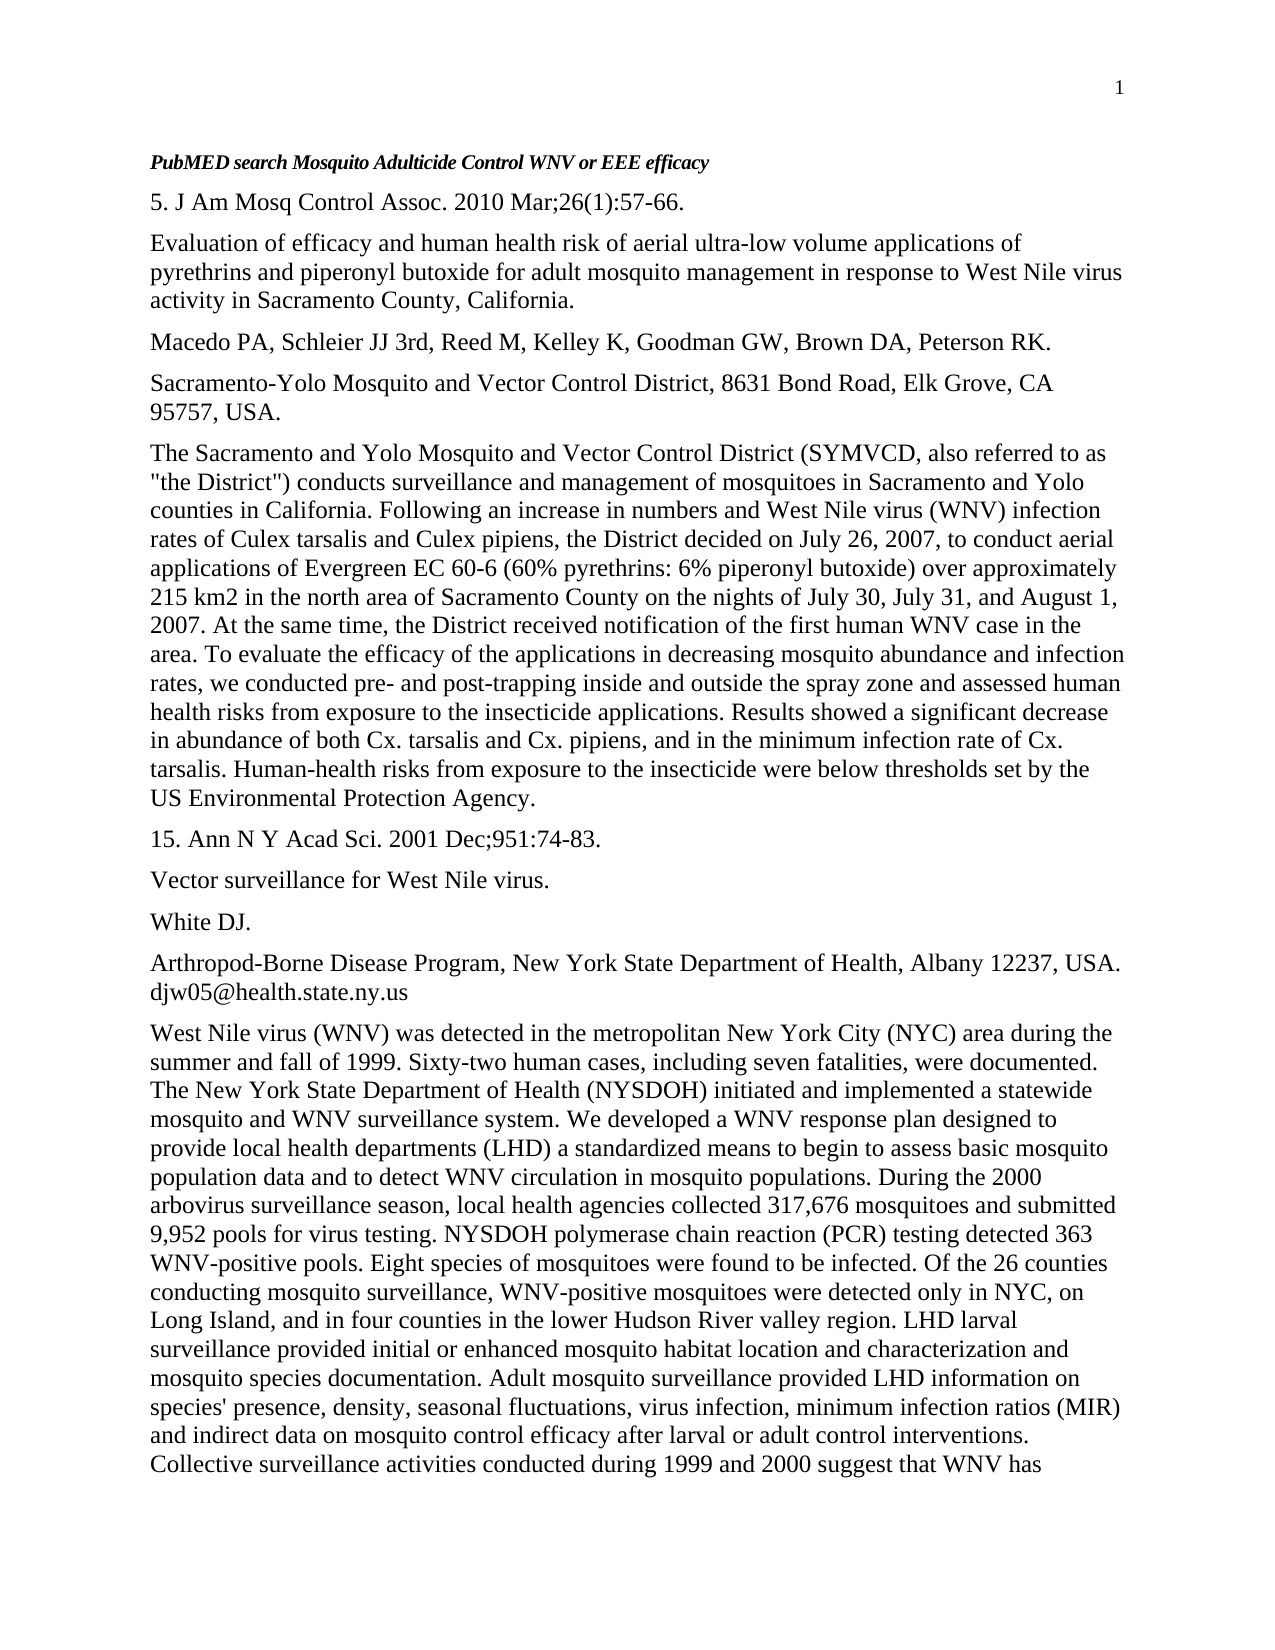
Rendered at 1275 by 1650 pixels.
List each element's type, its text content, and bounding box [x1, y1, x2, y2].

text Sacramento-Yolo Mosquito and Vector Control District, 8631 Bond Road, Elk Grove, CA 95757, USA. [150, 368, 1125, 425]
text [150, 1018, 1125, 1478]
text Arthropod-Borne Disease Program, New York State Department of Health, Albany 12237, USA. djw05@health.state.ny.us [150, 948, 1125, 1005]
text Evaluation of efficacy and human health risk of aerial ultra-low volume applications of pyrethrins and piperonyl butoxide for adult mosquito management in response to West Nile virus activity in Sacramento County, California. [150, 228, 1125, 314]
text PubMED search Mosquito Adulticide Control WNV or EEE efficacy [150, 150, 1125, 174]
text White DJ. [150, 907, 1125, 935]
text Vector surveillance for West Nile virus. [150, 865, 1125, 894]
text The Sacramento and Yolo Mosquito and Vector Control District (SYMVCD, also referred to as "the District") conducts surveillance and management of mosquitoes in Sacramento and Yolo counties in California. Following an increase in numbers and West Nile virus (WNV) infection rates of Culex tarsalis and Culex pipiens, the District decided on July 26, 2007, to conduct aerial applications of Evergreen EC 60-6 (60% pyrethrins: 6% piperonyl butoxide) over approximately 215 km2 in the north area of Sacramento County on the nights of July 30, July 31, and August 1, 2007. At the same time, the District received notification of the first human WNV case in the area. To evaluate the efficacy of the applications in decreasing mosquito abundance and infection rates, we conducted pre- and post-trapping inside and outside the spray zone and assessed human health risks from exposure to the insecticide applications. Results showed a significant decrease in abundance of both Cx. tarsalis and Cx. pipiens, and in the minimum infection rate of Cx. tarsalis. Human-health risks from exposure to the insecticide were below thresholds set by the US Environmental Protection Agency. [150, 438, 1125, 812]
text 15. Ann N Y Acad Sci. 2001 Dec;951:74-83. [150, 824, 1125, 853]
text 5. J Am Mosq Control Assoc. 2010 Mar;26(1):57-66. [150, 187, 1125, 215]
text Macedo PA, Schleier JJ 3rd, Reed M, Kelley K, Goodman GW, Brown DA, Peterson RK. [150, 327, 1125, 355]
